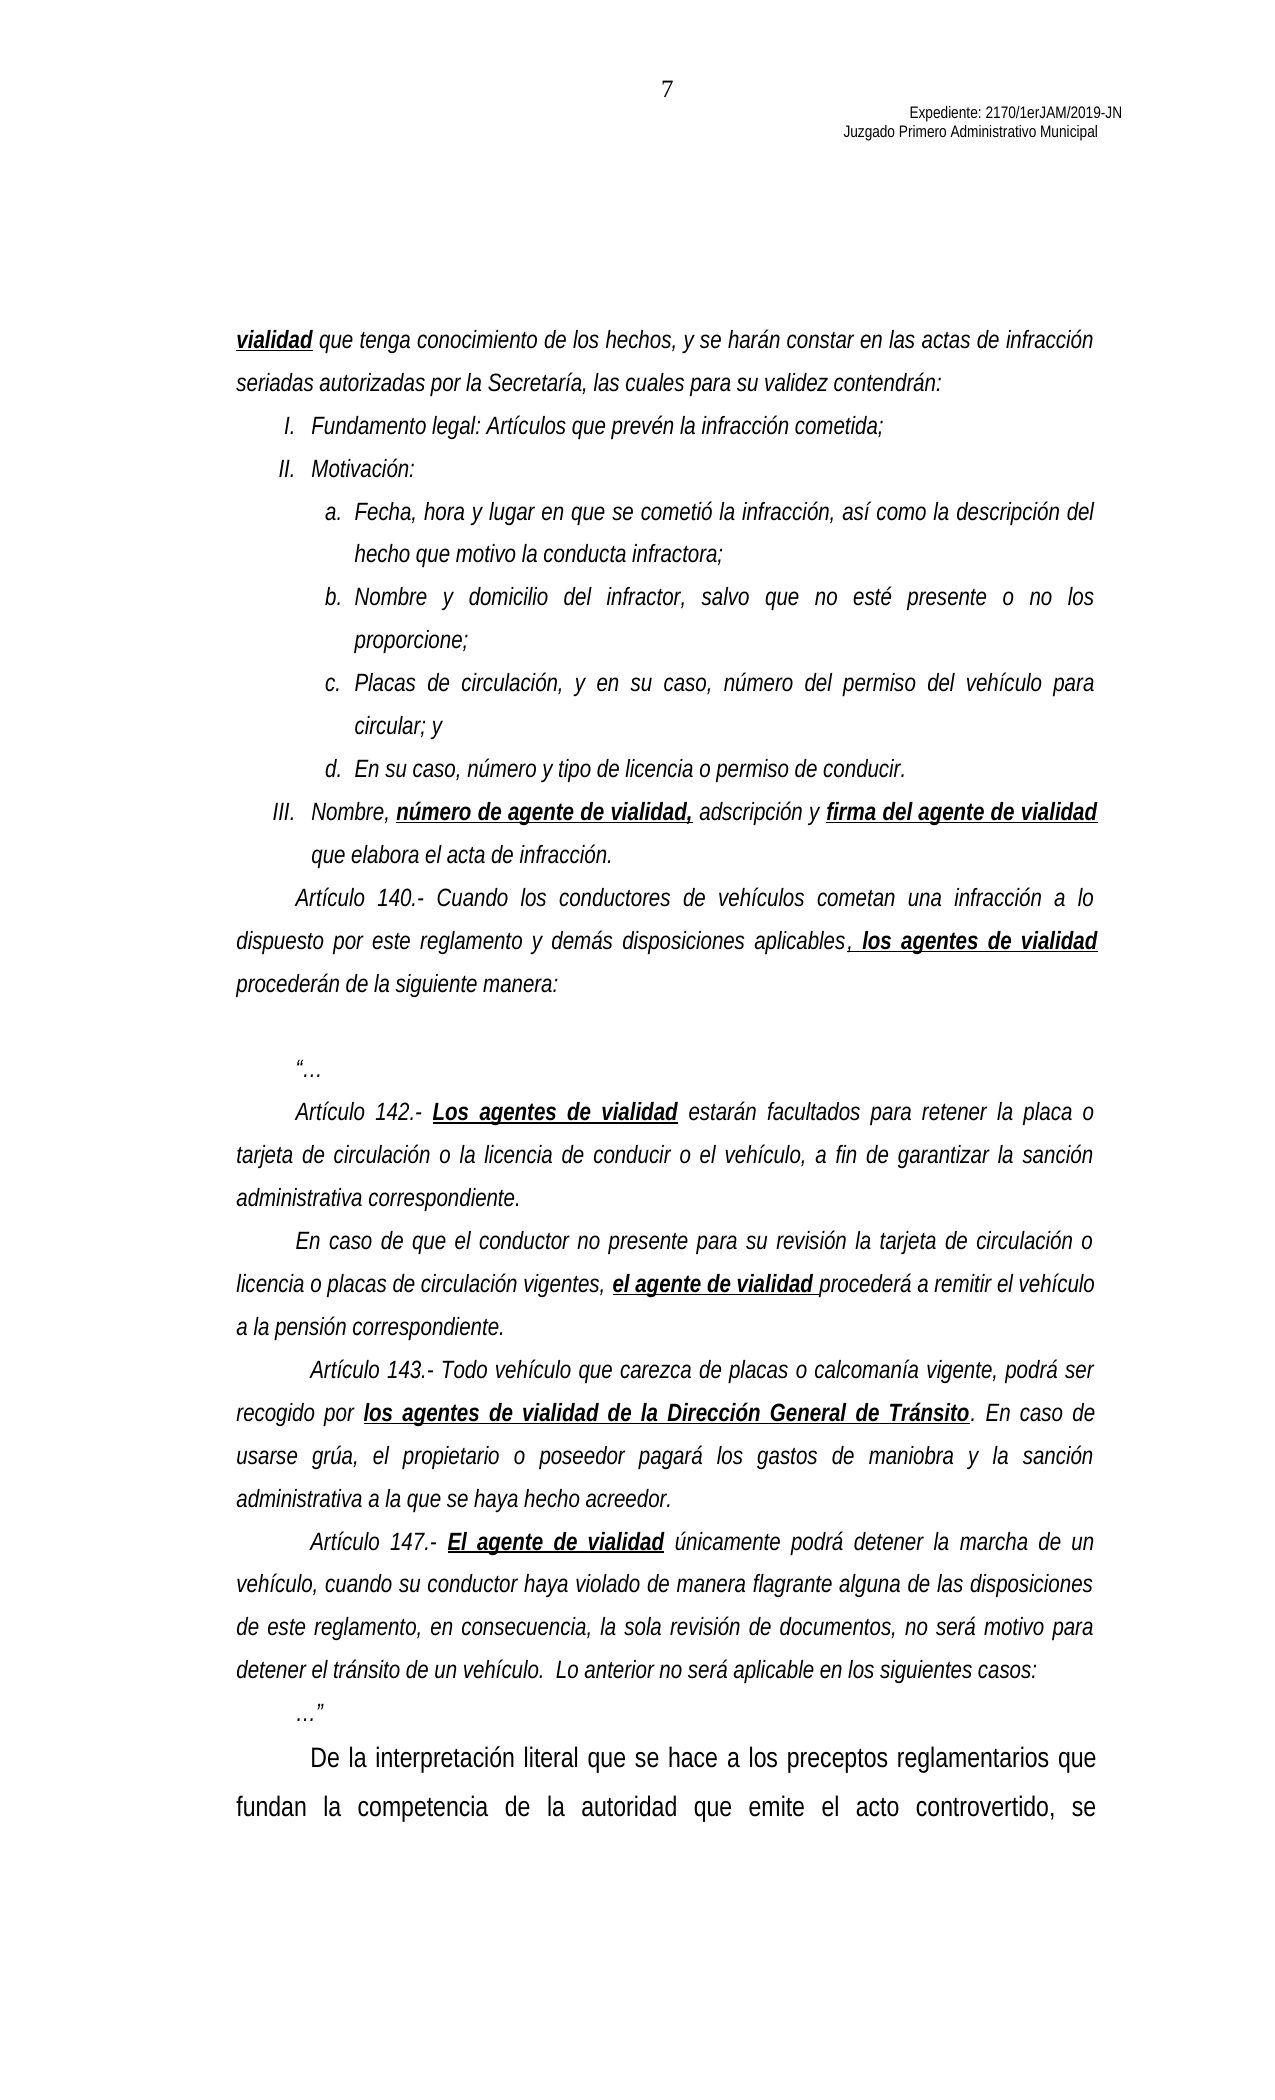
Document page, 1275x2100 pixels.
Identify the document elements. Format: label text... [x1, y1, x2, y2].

list Fundamento legal: Artículos que prevén la infracción cometida; [295, 411, 1098, 439]
text Artículo 143.- Todo vehículo que carezca de placas o calcomanía vigente, podrá ser recogido por los agentes de vialidad de la Dirección General de Tránsito. En caso de usarse grúa, el propietario o poseedor pagará los gastos de maniobra y la sanción administrativa a la que se haya hecho acreedor. [236, 1355, 1098, 1512]
list Motivación: [295, 454, 1098, 482]
text Artículo 142.- Los agentes de vialidad estarán facultados para retener la placa o tarjeta de circulación o la licencia de conducir o el vehículo, a fin de garantizar la sanción administrativa correspondiente. [236, 1097, 1098, 1212]
text Artículo 140.- Cuando los conductores de vehículos cometan una infracción a lo dispuesto por este reglamento y demás disposiciones aplicables, los agentes de vialidad procederán de la siguiente manera: [236, 883, 1098, 997]
list Fecha, hora y lugar en que se cometió la infracción, así como la descripción del hecho que motivo la conducta infractora; [325, 497, 1098, 568]
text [236, 325, 1098, 396]
text …” [295, 1698, 1098, 1727]
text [236, 1741, 1098, 1822]
text Artículo 147.- El agente de vialidad únicamente podrá detener la marcha de un vehículo, cuando su conductor haya violado de manera flagrante alguna de las disposiciones de este reglamento, en consecuencia, la sola revisión de documentos, no será motivo para detener el tránsito de un vehículo. Lo anterior no será aplicable en los siguientes casos: [236, 1527, 1098, 1684]
list Nombre y domicilio del infractor, salvo que no esté presente o no los proporcione; [325, 582, 1098, 654]
text En caso de que el conductor no presente para su revisión la tarjeta de circulación o licencia o placas de circulación vigentes, el agente de vialidad procederá a remitir el vehículo a la pensión correspondiente. [236, 1226, 1098, 1341]
list Nombre, número de agente de vialidad, adscripción y firma del agente de vialidad que elabora el acta de infracción. [295, 797, 1098, 868]
text “… [295, 1054, 1098, 1083]
list En su caso, número y tipo de licencia o permiso de conducir. [325, 754, 1098, 783]
list Placas de circulación, y en su caso, número del permiso del vehículo para circular; y [325, 668, 1098, 740]
